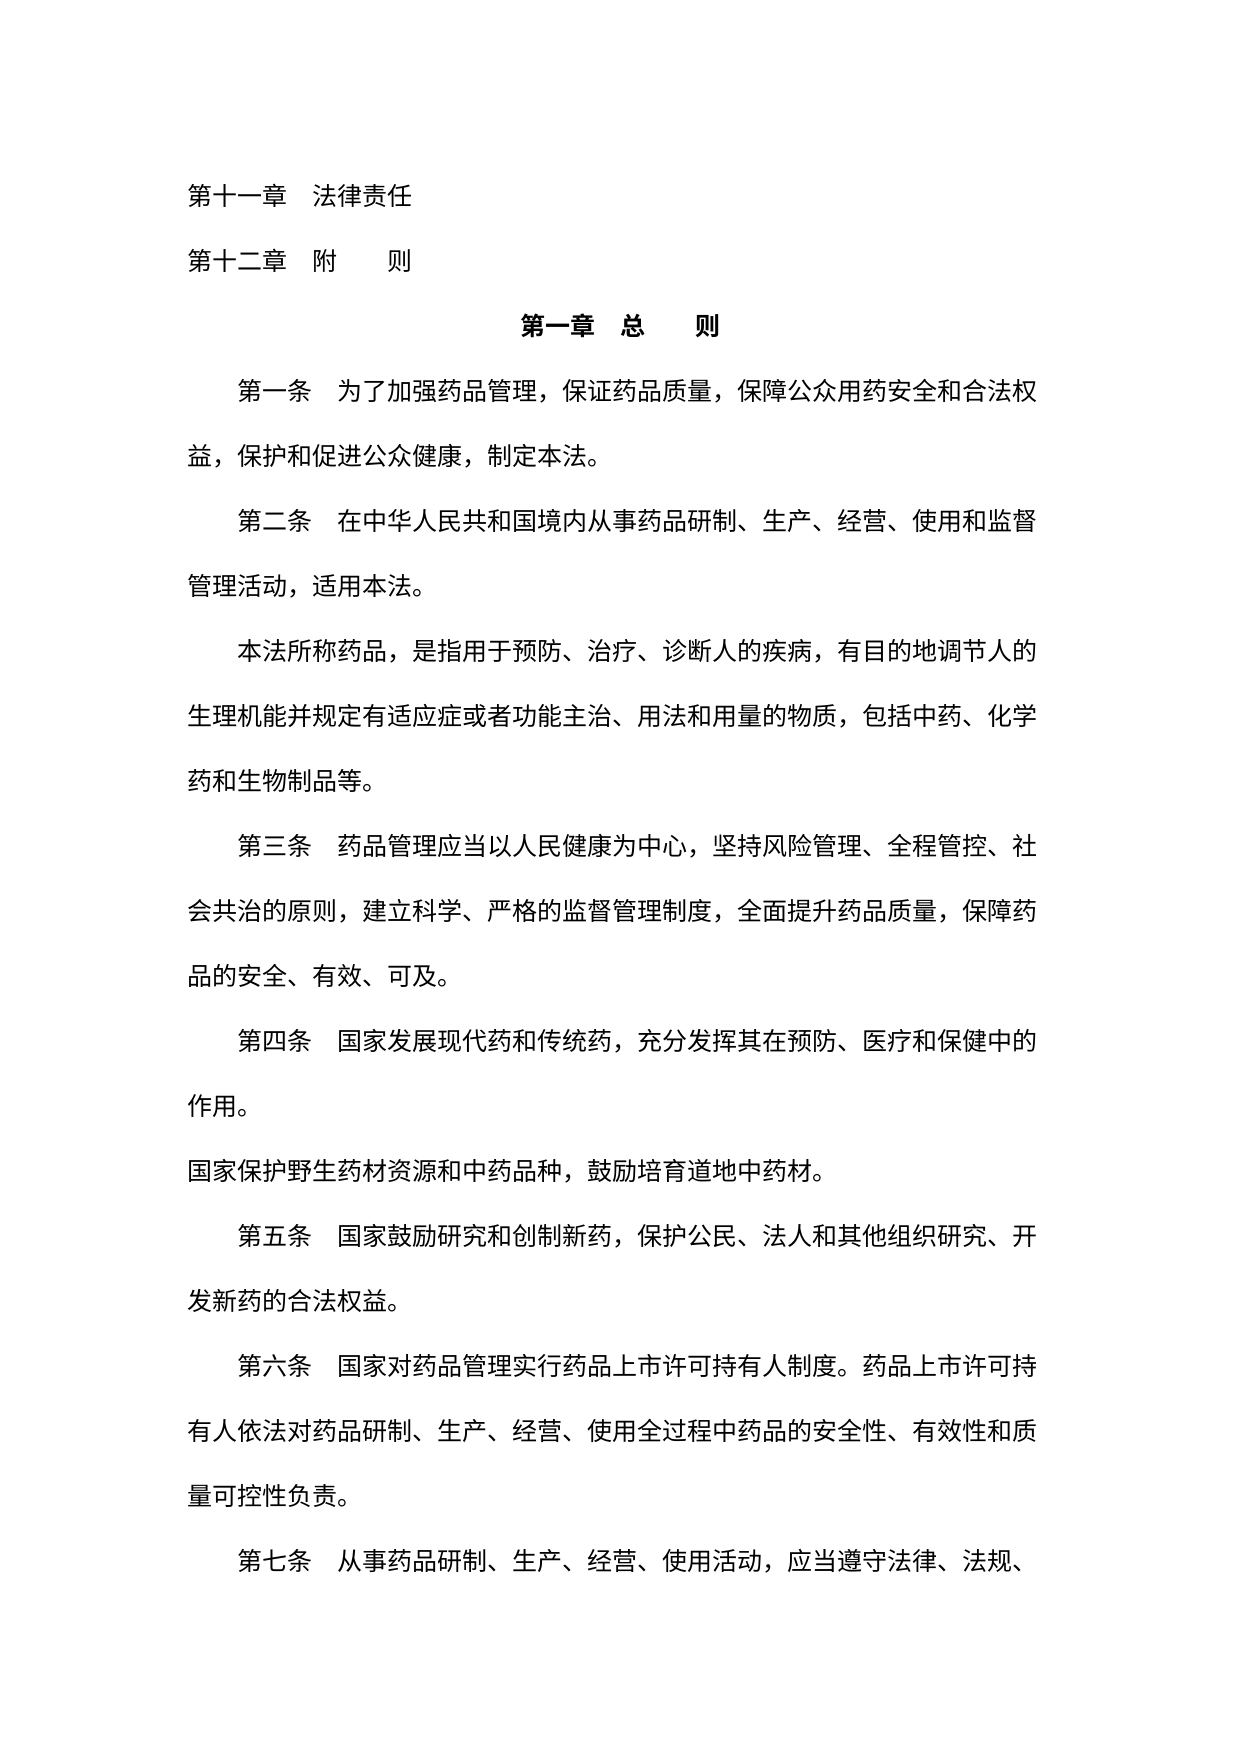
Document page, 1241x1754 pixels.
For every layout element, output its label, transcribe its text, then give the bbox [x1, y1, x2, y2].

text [187, 357, 1053, 1592]
text 第一章 总 则 [187, 292, 1053, 357]
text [187, 162, 1053, 292]
